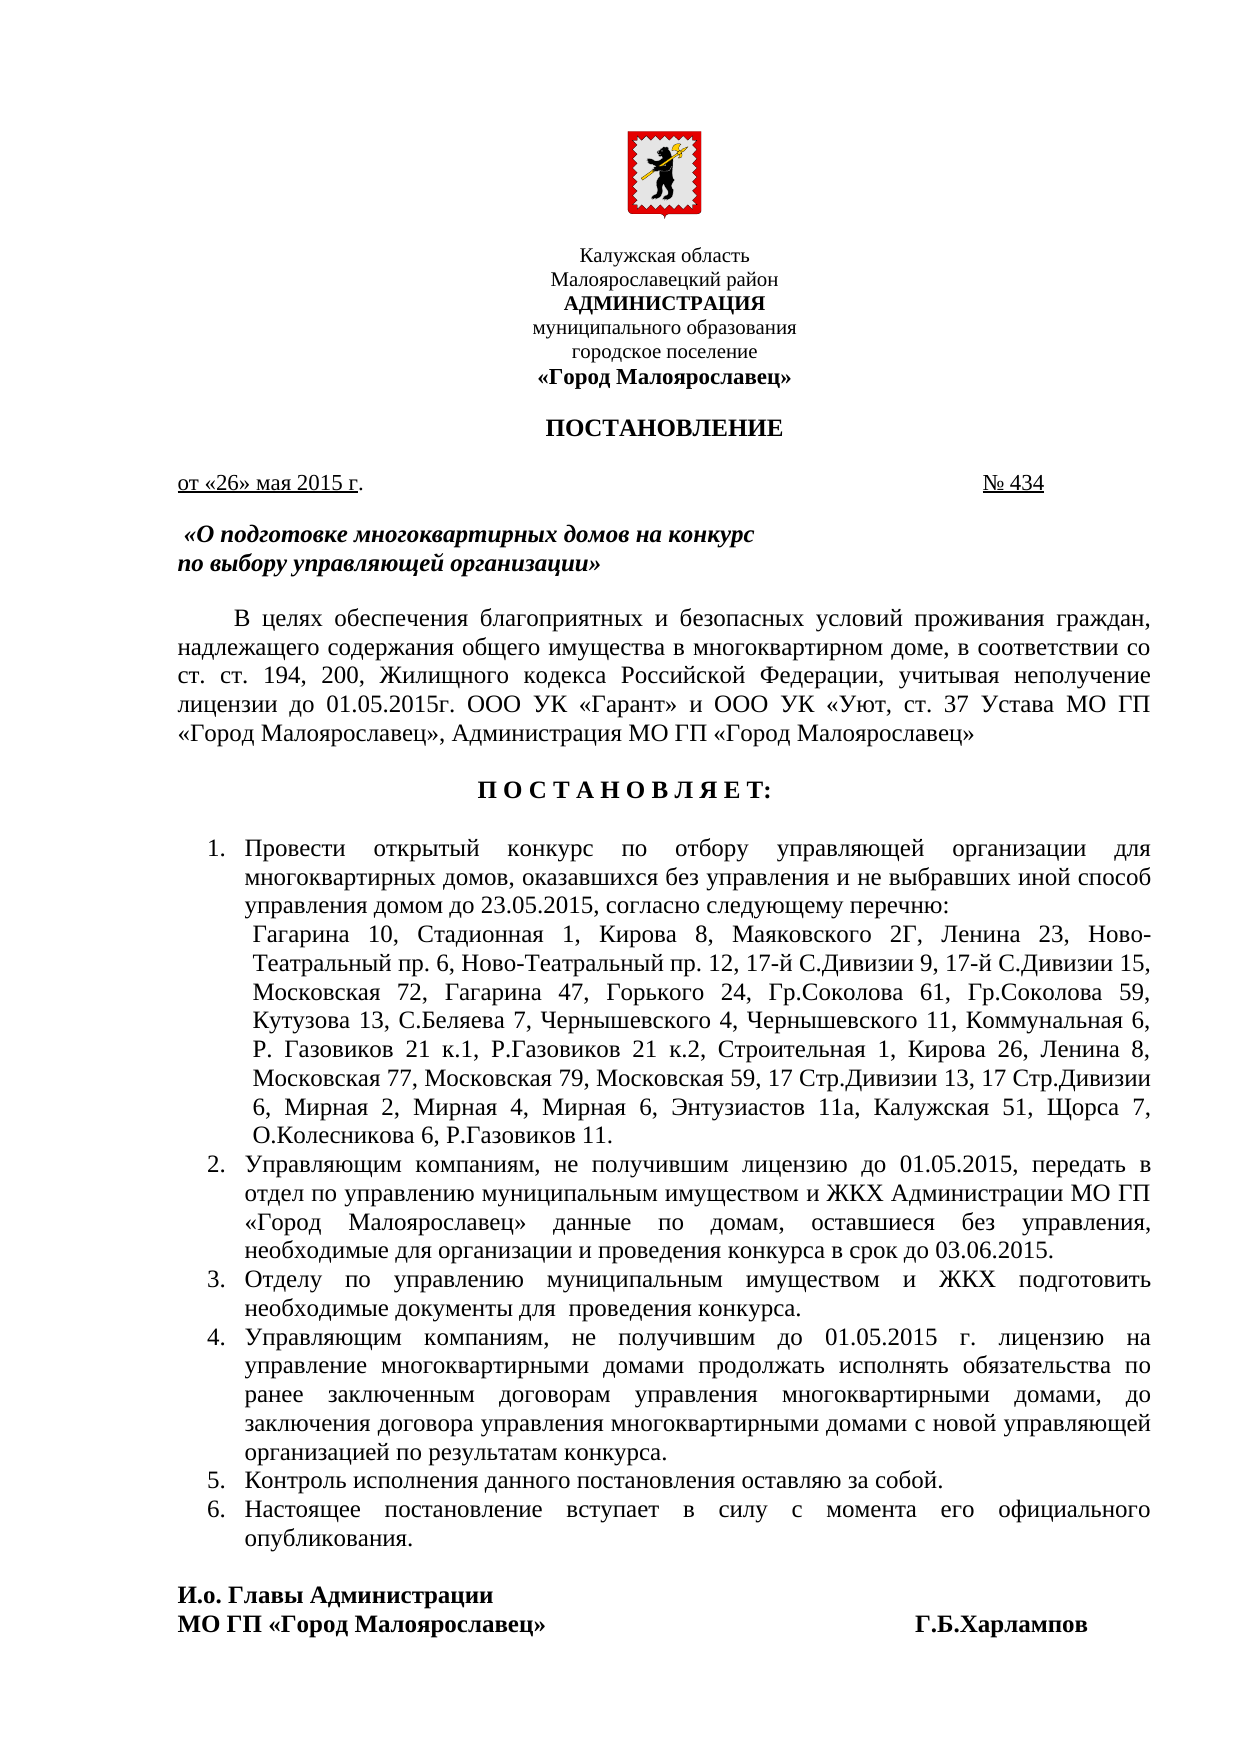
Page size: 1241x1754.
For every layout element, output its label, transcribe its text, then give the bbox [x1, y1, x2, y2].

text «О подготовке многоквартирных домов на конкурс по выбору управляющей организации» [177, 519, 1152, 577]
text от «26» мая 2015 г. № 434 [177, 469, 1152, 495]
text П О С Т А Н О В Л Я Е Т: [177, 775, 1152, 804]
list Настоящее постановление вступает в силу с момента его официального опубликования. [207, 1494, 1152, 1552]
list Управляющим компаниям, не получившим до 01.05.2015 г. лицензию на управление многоквартирными домами продолжать исполнять обязательства по ранее заключенным договорам управления многоквартирными домами, до заключения договора управления многоквартирными домами с новой управляющей организацией по результатам конкурса. [207, 1322, 1152, 1465]
text В целях обеспечения благоприятных и безопасных условий проживания граждан, надлежащего содержания общего имущества в многоквартирном доме, в соответствии со ст. ст. 194, 200, Жилищного кодекса Российской Федерации, учитывая неполучение лицензии до 01.05.2015г. ООО УК «Гарант» и ООО УК «Уют, ст. 37 Устава МО ГП «Город Малоярославец», Администрация МО ГП «Город Малоярославец» [177, 603, 1152, 747]
subtitle «Город Малоярославец» [177, 363, 1152, 389]
list Контроль исполнения данного постановления оставляю за собой. [207, 1465, 1152, 1494]
text МО ГП «Город Малоярославец» Г.Б.Харлампов [177, 1609, 1152, 1638]
text Гагарина 10, Стадионная 1, Кирова 8, Маяковского 2Г, Ленина 23, Ново-Театральный пр. 6, Ново-Театральный пр. 12, 17-й С.Дивизии 9, 17-й С.Дивизии 15, Московская 72, Гагарина 47, Горького 24, Гр.Соколова 61, Гр.Соколова 59, Кутузова 13, С.Беляева 7, Чернышевского 4, Чернышевского 11, Коммунальная 6, Р. Газовиков 21 к.1, Р.Газовиков 21 к.2, Строительная 1, Кирова 26, Ленина 8, Московская 77, Московская 79, Московская 59, 17 Стр.Дивизии 13, 17 Стр.Дивизии 6, Мирная 2, Мирная 4, Мирная 6, Энтузиастов 11а, Калужская 51, Щорса 7, О.Колесникова 6, Р.Газовиков 11. [252, 919, 1152, 1149]
text муниципального образования [177, 315, 1152, 339]
list Провести открытый конкурс по отбору управляющей организации для многоквартирных домов, оказавшихся без управления и не выбравших иной способ управления домом до 23.05.2015, согласно следующему перечню: [207, 833, 1152, 919]
list Отделу по управлению муниципальным имуществом и ЖКХ подготовить необходимые документы для проведения конкурса. [207, 1264, 1152, 1322]
text городское поселение [177, 339, 1152, 363]
text И.о. Главы Администрации [177, 1580, 1152, 1609]
list Управляющим компаниям, не получившим лицензию до 01.05.2015, передать в отдел по управлению муниципальным имуществом и ЖКХ Администрации МО ГП «Город Малоярославец» данные по домам, оставшиеся без управления, необходимые для организации и проведения конкурса в срок до 03.06.2015. [207, 1149, 1152, 1264]
text Калужская область [177, 243, 1152, 267]
subtitle АДМИНИСТРАЦИЯ [177, 291, 1152, 315]
text ПОСТАНОВЛЕНИЕ [177, 413, 1152, 442]
text Малоярославецкий район [177, 267, 1152, 291]
